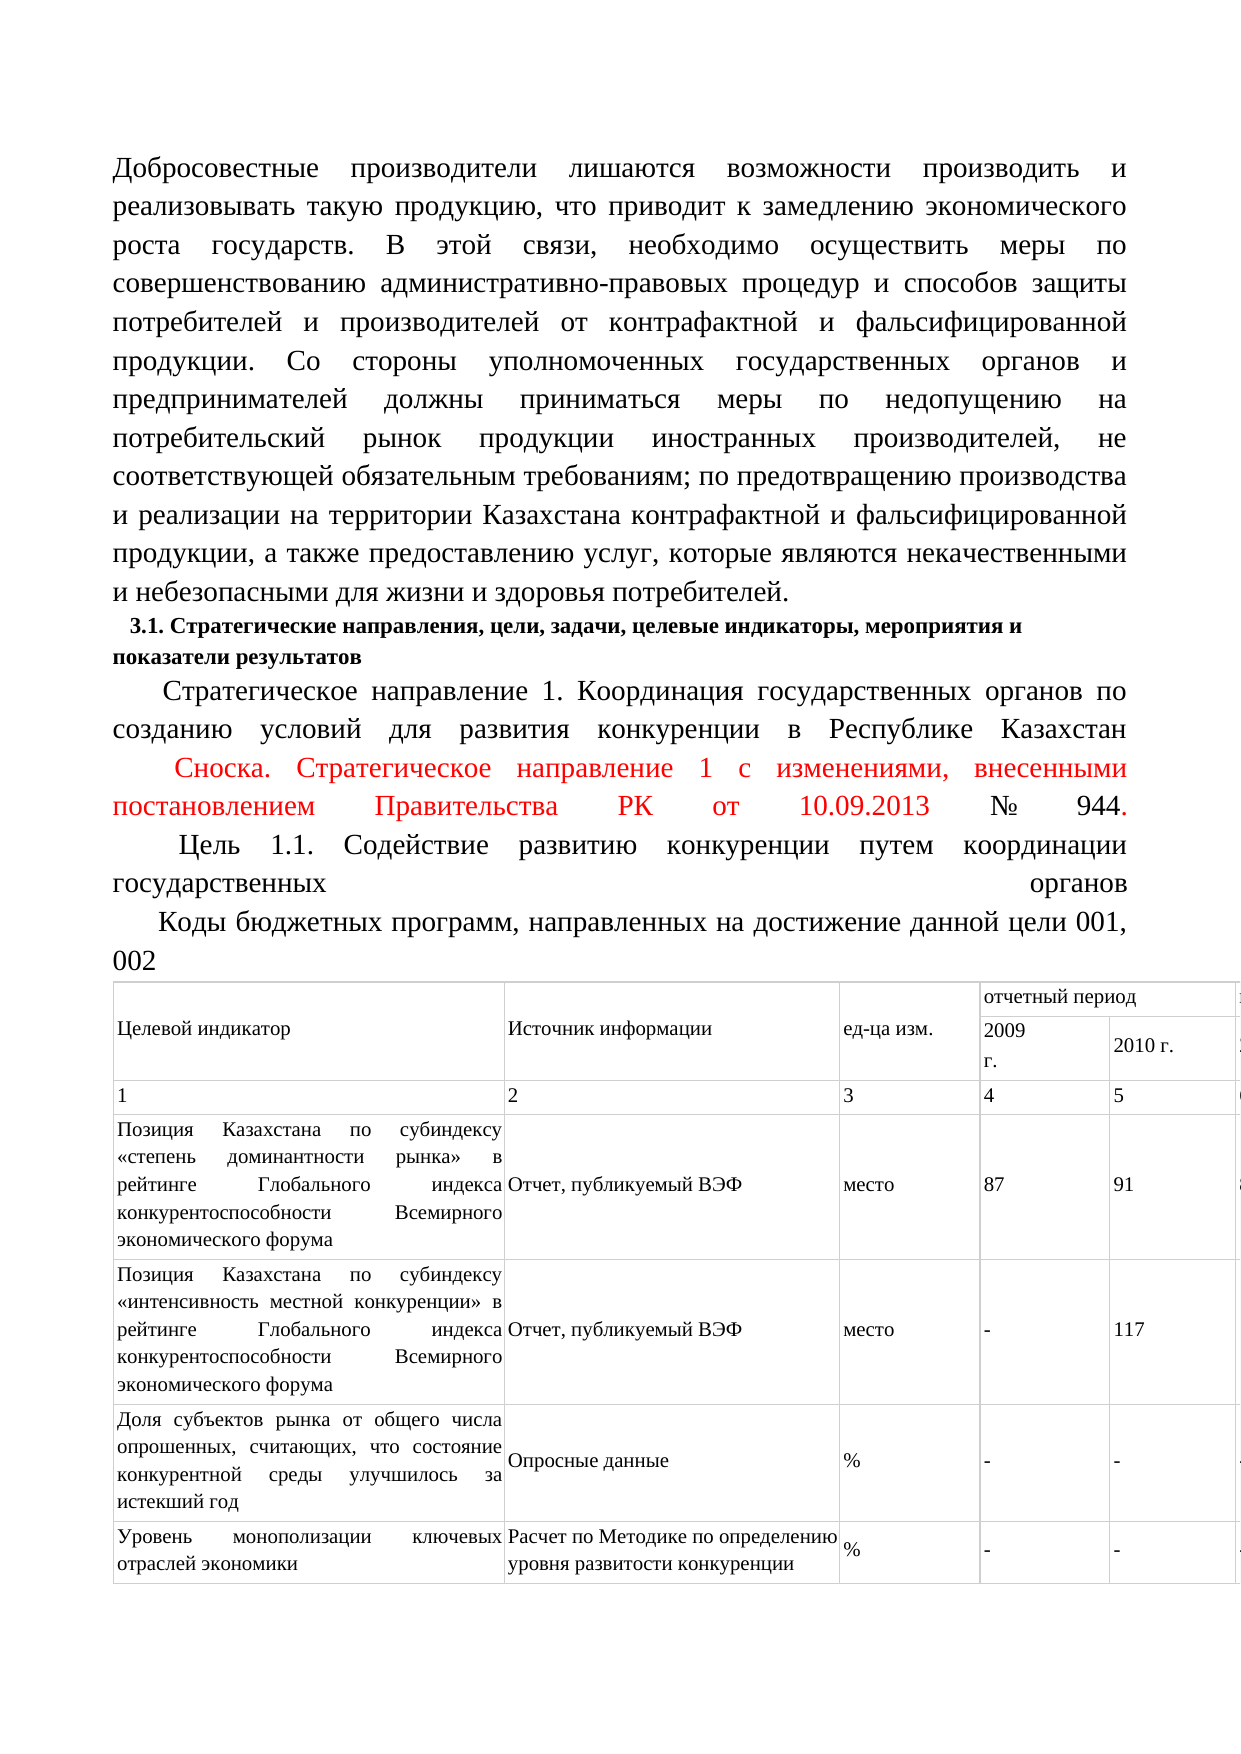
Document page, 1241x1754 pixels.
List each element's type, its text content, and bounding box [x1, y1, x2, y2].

table_cell 87 [981, 1115, 1109, 1259]
table_cell Отчет, публикуемый ВЭФ [505, 1260, 839, 1404]
text 3.1. Стратегические направления, цели, задачи, целевые индикаторы, мероприятия и показатели результатов [112, 612, 1128, 669]
table_header Источник информации [505, 983, 839, 1080]
table_cell 91 [1110, 1115, 1235, 1259]
table_header ед-ца изм. [840, 983, 979, 1080]
table_cell 2 [505, 1081, 839, 1114]
table_cell 1 [114, 1081, 504, 1114]
table_cell - [981, 1522, 1109, 1583]
table_cell 2009 г. [981, 1017, 1109, 1080]
table_cell место [840, 1260, 979, 1404]
table_cell Доля субъектов рынка от общего числа опрошенных, считающих, что состояние конкурентной среды улучшилось за истекший год [114, 1405, 504, 1521]
table_cell Позиция Казахстана по субиндексу «интенсивность местной конкуренции» в рейтинге Глобального индекса конкурентоспособности Всемирного экономического форума [114, 1260, 504, 1404]
table_cell Отчет, публикуемый ВЭФ [505, 1115, 839, 1259]
table_cell 2010 г. [1110, 1017, 1235, 1080]
table_cell 117 [1110, 1260, 1235, 1404]
table_cell 5 [1110, 1081, 1235, 1114]
table_cell Уровень монополизации ключевых отраслей экономики [114, 1522, 504, 1583]
table_cell - [981, 1405, 1109, 1521]
table_cell Позиция Казахстана по субиндексу «степень доминантности рынка» в рейтинге Глобального индекса конкурентоспособности Всемирного экономического форума [114, 1115, 504, 1259]
table_cell % [840, 1522, 979, 1583]
table_cell место [840, 1115, 979, 1259]
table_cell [505, 1522, 839, 1583]
table_cell - [981, 1260, 1109, 1404]
table_cell % [840, 1405, 979, 1521]
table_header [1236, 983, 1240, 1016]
table_header Целевой индикатор [114, 983, 504, 1080]
text Стратегическое направление 1. Координация государственных органов по созданию условий для развития конкуренции в Республике Казахстан Сноска. Стратегическое направление 1 с изменениями, внесенными постановлением Правительства РК от 10.09.2013 № 944. Цель 1.1. Содействие развитию конкуренции путем координации государственных органов Коды бюджетных программ, направленных на достижение данной цели 001, 002 [112, 673, 1128, 976]
table_cell - [1110, 1405, 1235, 1521]
table_cell Опросные данные [505, 1405, 839, 1521]
table_header отчетный период [981, 983, 1235, 1016]
table_cell - [1110, 1522, 1235, 1583]
table_cell 4 [981, 1081, 1109, 1114]
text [112, 150, 1128, 607]
table_cell 3 [840, 1081, 979, 1114]
